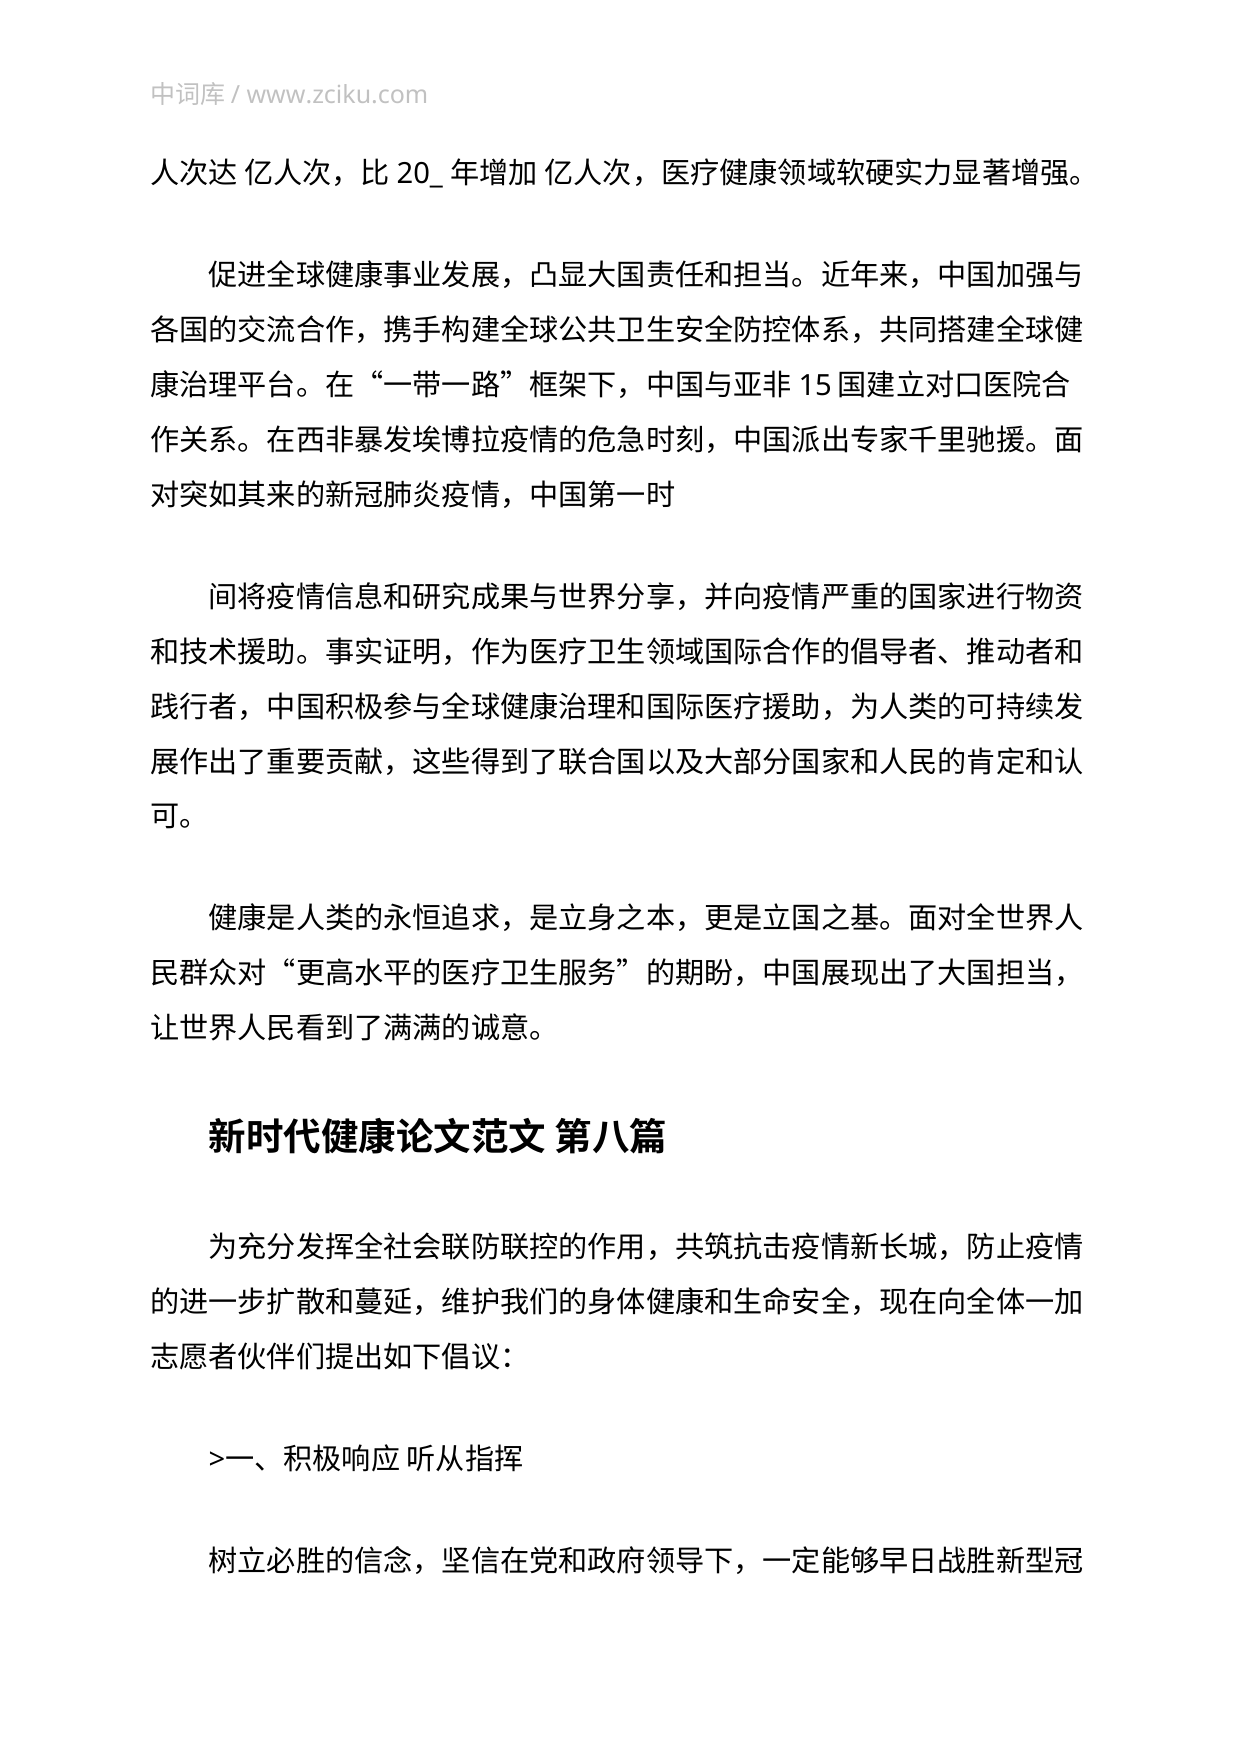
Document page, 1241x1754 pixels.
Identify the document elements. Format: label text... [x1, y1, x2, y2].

text 促进全球健康事业发展，凸显大国责任和担当。近年来，中国加强与各国的交流合作，携手构建全球公共卫生安全防控体系，共同搭建全球健康治理平台。在“一带一路”框架下，中国与亚非 15国建立对口医院合作关系。在西非暴发埃博拉疫情的危急时刻，中国派出专家千里驰援。面对突如其来的新冠肺炎疫情，中国第一时 [150, 252, 1090, 514]
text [150, 1537, 1090, 1579]
text 新时代健康论文范文 第八篇 [150, 1106, 1090, 1161]
text >一、积极响应 听从指挥 [150, 1435, 1090, 1478]
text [150, 150, 1090, 192]
text 间将疫情信息和研究成果与世界分享，并向疫情严重的国家进行物资和技术援助。事实证明，作为医疗卫生领域国际合作的倡导者、推动者和践行者，中国积极参与全球健康治理和国际医疗援助，为人类的可持续发展作出了重要贡献，这些得到了联合国以及大部分国家和人民的肯定和认可。 [150, 573, 1090, 835]
text 健康是人类的永恒追求，是立身之本，更是立国之基。面对全世界人民群众对“更高水平的医疗卫生服务”的期盼，中国展现出了大国担当，让世界人民看到了满满的诚意。 [150, 895, 1090, 1047]
text 为充分发挥全社会联防联控的作用，共筑抗击疫情新长城，防止疫情的进一步扩散和蔓延，维护我们的身体健康和生命安全，现在向全体一加志愿者伙伴们提出如下倡议： [150, 1224, 1090, 1376]
